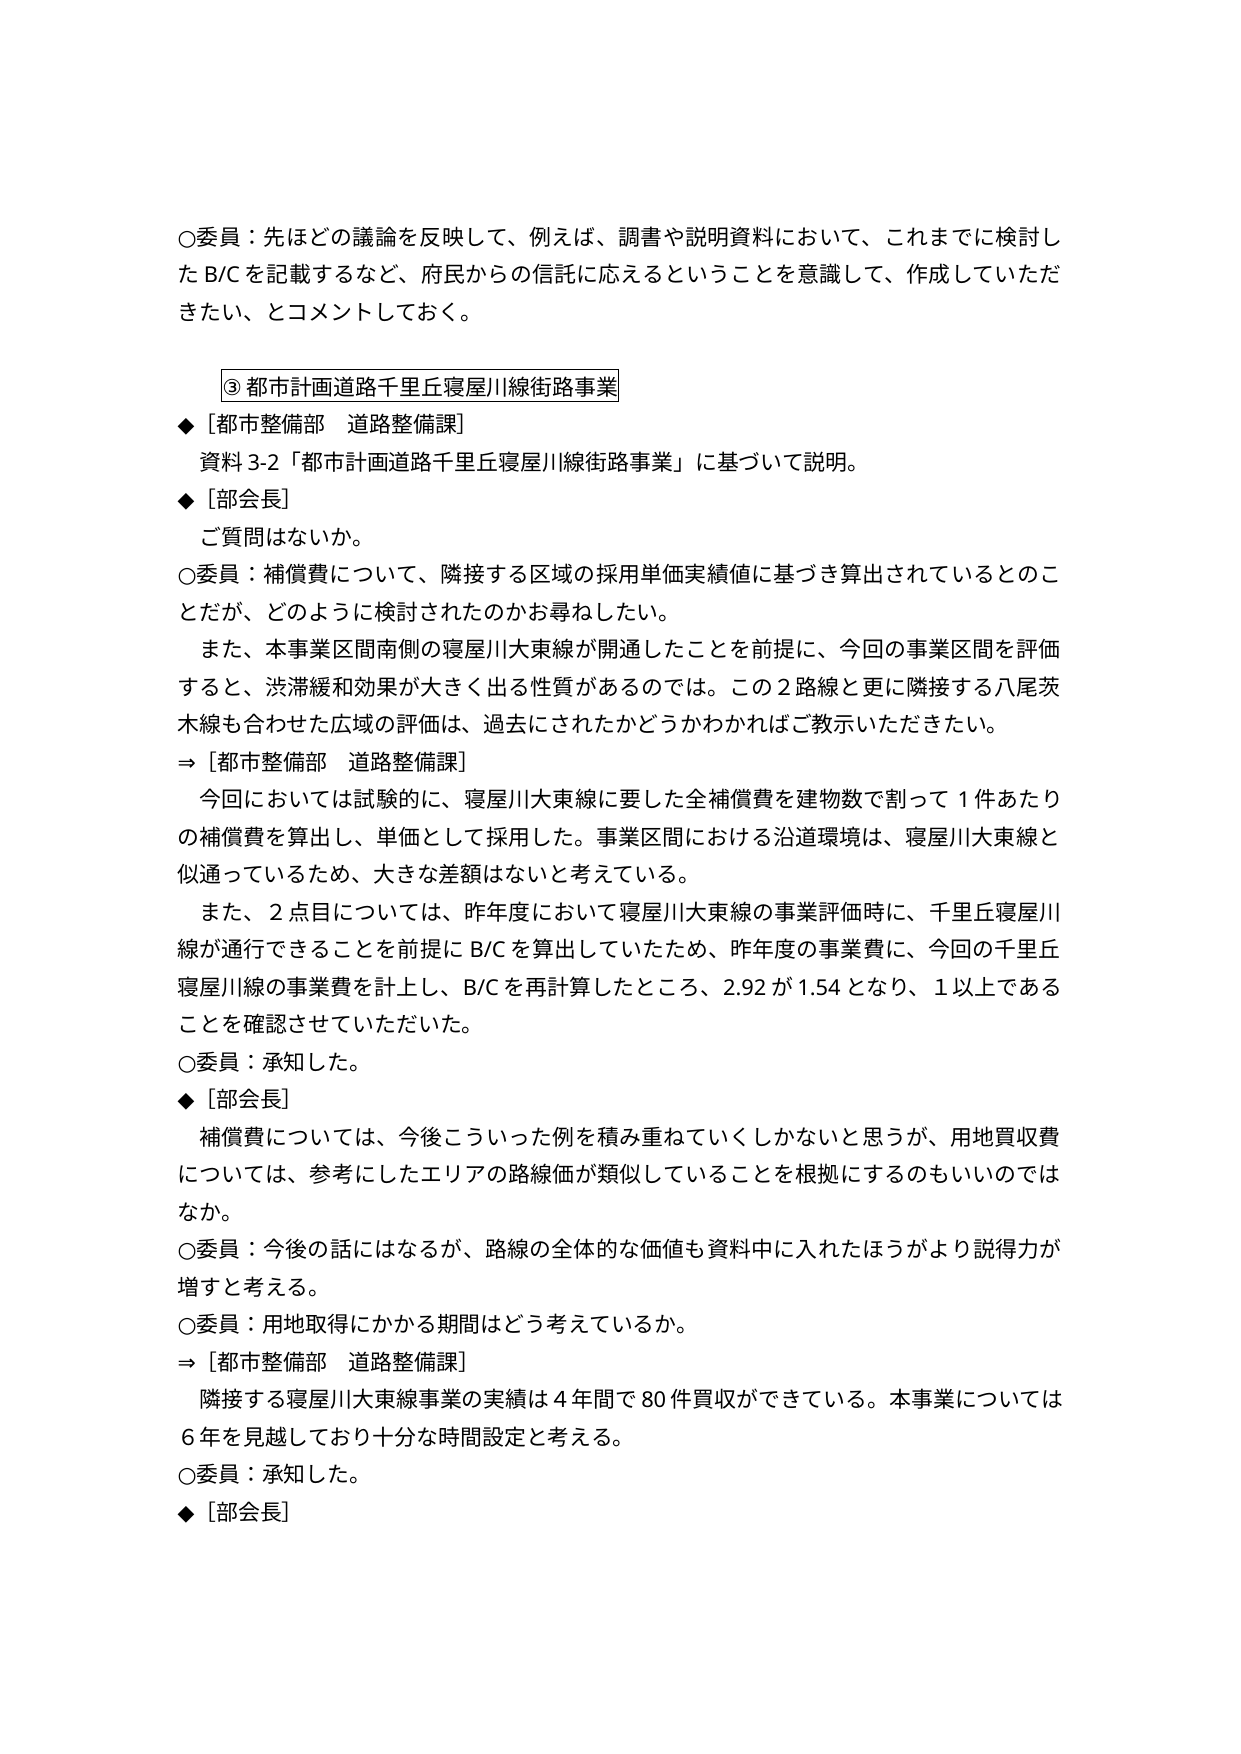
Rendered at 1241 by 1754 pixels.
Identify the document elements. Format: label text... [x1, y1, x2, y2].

text また、２点目については、昨年度において寝屋川大東線の事業評価時に、千里丘寝屋川線が通行できることを前提にB/Cを算出していたため、昨年度の事業費に、今回の千里丘寝屋川線の事業費を計上し、B/Cを再計算したところ、2.92が1.54となり、１以上であることを確認させていただいた。 [177, 892, 1063, 1042]
text 補償費については、今後こういった例を積み重ねていくしかないと思うが、用地買収費については、参考にしたエリアの路線価が類似していることを根拠にするのもいいのではなか。 [177, 1117, 1063, 1229]
text ○委員：承知した。 [177, 1042, 1063, 1079]
text 隣接する寝屋川大東線事業の実績は４年間で80件買収ができている。本事業については６年を見越しており十分な時間設定と考える。 [177, 1379, 1063, 1454]
text ○委員：今後の話にはなるが、路線の全体的な価値も資料中に入れたほうがより説得力が増すと考える。 [177, 1229, 1063, 1304]
text ◆［部会長］ [177, 479, 1063, 517]
text また、本事業区間南側の寝屋川大東線が開通したことを前提に、今回の事業区間を評価すると、渋滞緩和効果が大きく出る性質があるのでは。この２路線と更に隣接する八尾茨木線も合わせた広域の評価は、過去にされたかどうかわかればご教示いただきたい。 [177, 629, 1063, 742]
text ○委員：用地取得にかかる期間はどう考えているか。 [177, 1304, 1063, 1342]
text ◆［都市整備部 道路整備課］ [177, 404, 1063, 442]
text ○委員：承知した。 [177, 1454, 1063, 1492]
text ○委員：補償費について、隣接する区域の採用単価実績値に基づき算出されているとのことだが、どのように検討されたのかお尋ねしたい。 [177, 554, 1063, 629]
text ⇒［都市整備部 道路整備課］ [177, 1342, 1063, 1379]
text ⇒［都市整備部 道路整備課］ [177, 742, 1063, 779]
text 今回においては試験的に、寝屋川大東線に要した全補償費を建物数で割って1件あたりの補償費を算出し、単価として採用した。事業区間における沿道環境は、寝屋川大東線と似通っているため、大きな差額はないと考えている。 [177, 779, 1063, 892]
text ◆［部会長］ [177, 1492, 1063, 1529]
text 資料3-2「都市計画道路千里丘寝屋川線街路事業」に基づいて説明。 [177, 442, 1063, 479]
text ◆［部会長］ [177, 1079, 1063, 1117]
text ご質問はないか。 [177, 517, 1063, 554]
text ③都市計画道路千里丘寝屋川線街路事業 [221, 367, 1063, 404]
text ○委員：先ほどの議論を反映して、例えば、調書や説明資料において、これまでに検討したB/Cを記載するなど、府民からの信託に応えるということを意識して、作成していただきたい、とコメントしておく。 [177, 217, 1063, 329]
